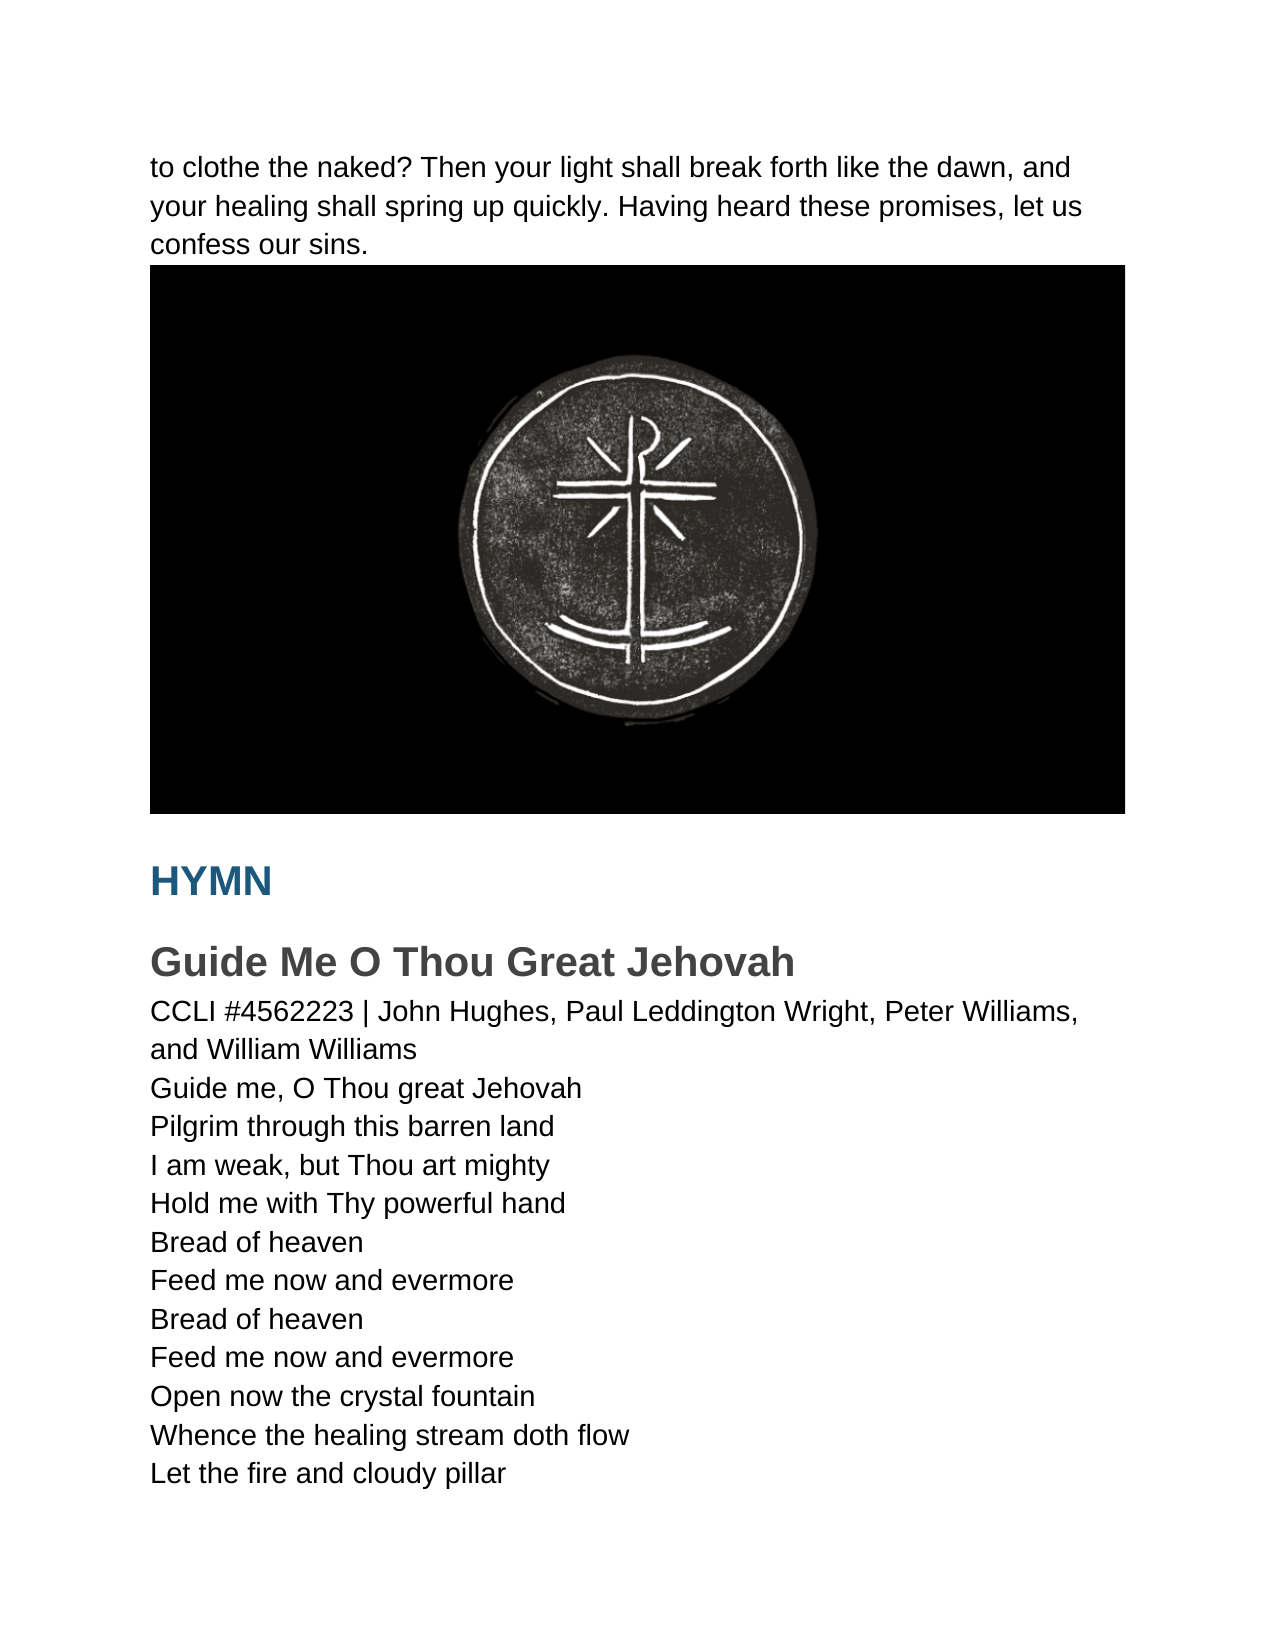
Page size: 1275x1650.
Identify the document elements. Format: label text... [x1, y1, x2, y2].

text Feed me now and evermore [150, 1340, 1125, 1374]
text Let the fire and cloudy pillar [150, 1456, 1125, 1489]
text to clothe the naked? Then your light shall break forth like the dawn, and your healing shall spring up quickly. Having heard these promises, let us confess our sins. [150, 150, 1125, 261]
text Pilgrim through this barren land [150, 1109, 1125, 1143]
text Bread of heaven [150, 1302, 1125, 1335]
text Hold me with Thy powerful hand [150, 1186, 1125, 1220]
subtitle HYMN [150, 856, 1125, 904]
text I am weak, but Thou art mighty [150, 1148, 1125, 1181]
text Open now the crystal fountain [150, 1379, 1125, 1412]
text Guide me, O Thou great Jehovah [150, 1071, 1125, 1104]
text Whence the healing stream doth flow [150, 1417, 1125, 1451]
text Feed me now and evermore [150, 1263, 1125, 1297]
text Bread of heaven [150, 1225, 1125, 1258]
text CCLI #4562223 | John Hughes, Paul Leddington Wright, Peter Williams, and William Williams [150, 993, 1125, 1066]
picture [150, 265, 1125, 814]
subtitle Guide Me O Thou Great Jehovah [150, 937, 1125, 985]
